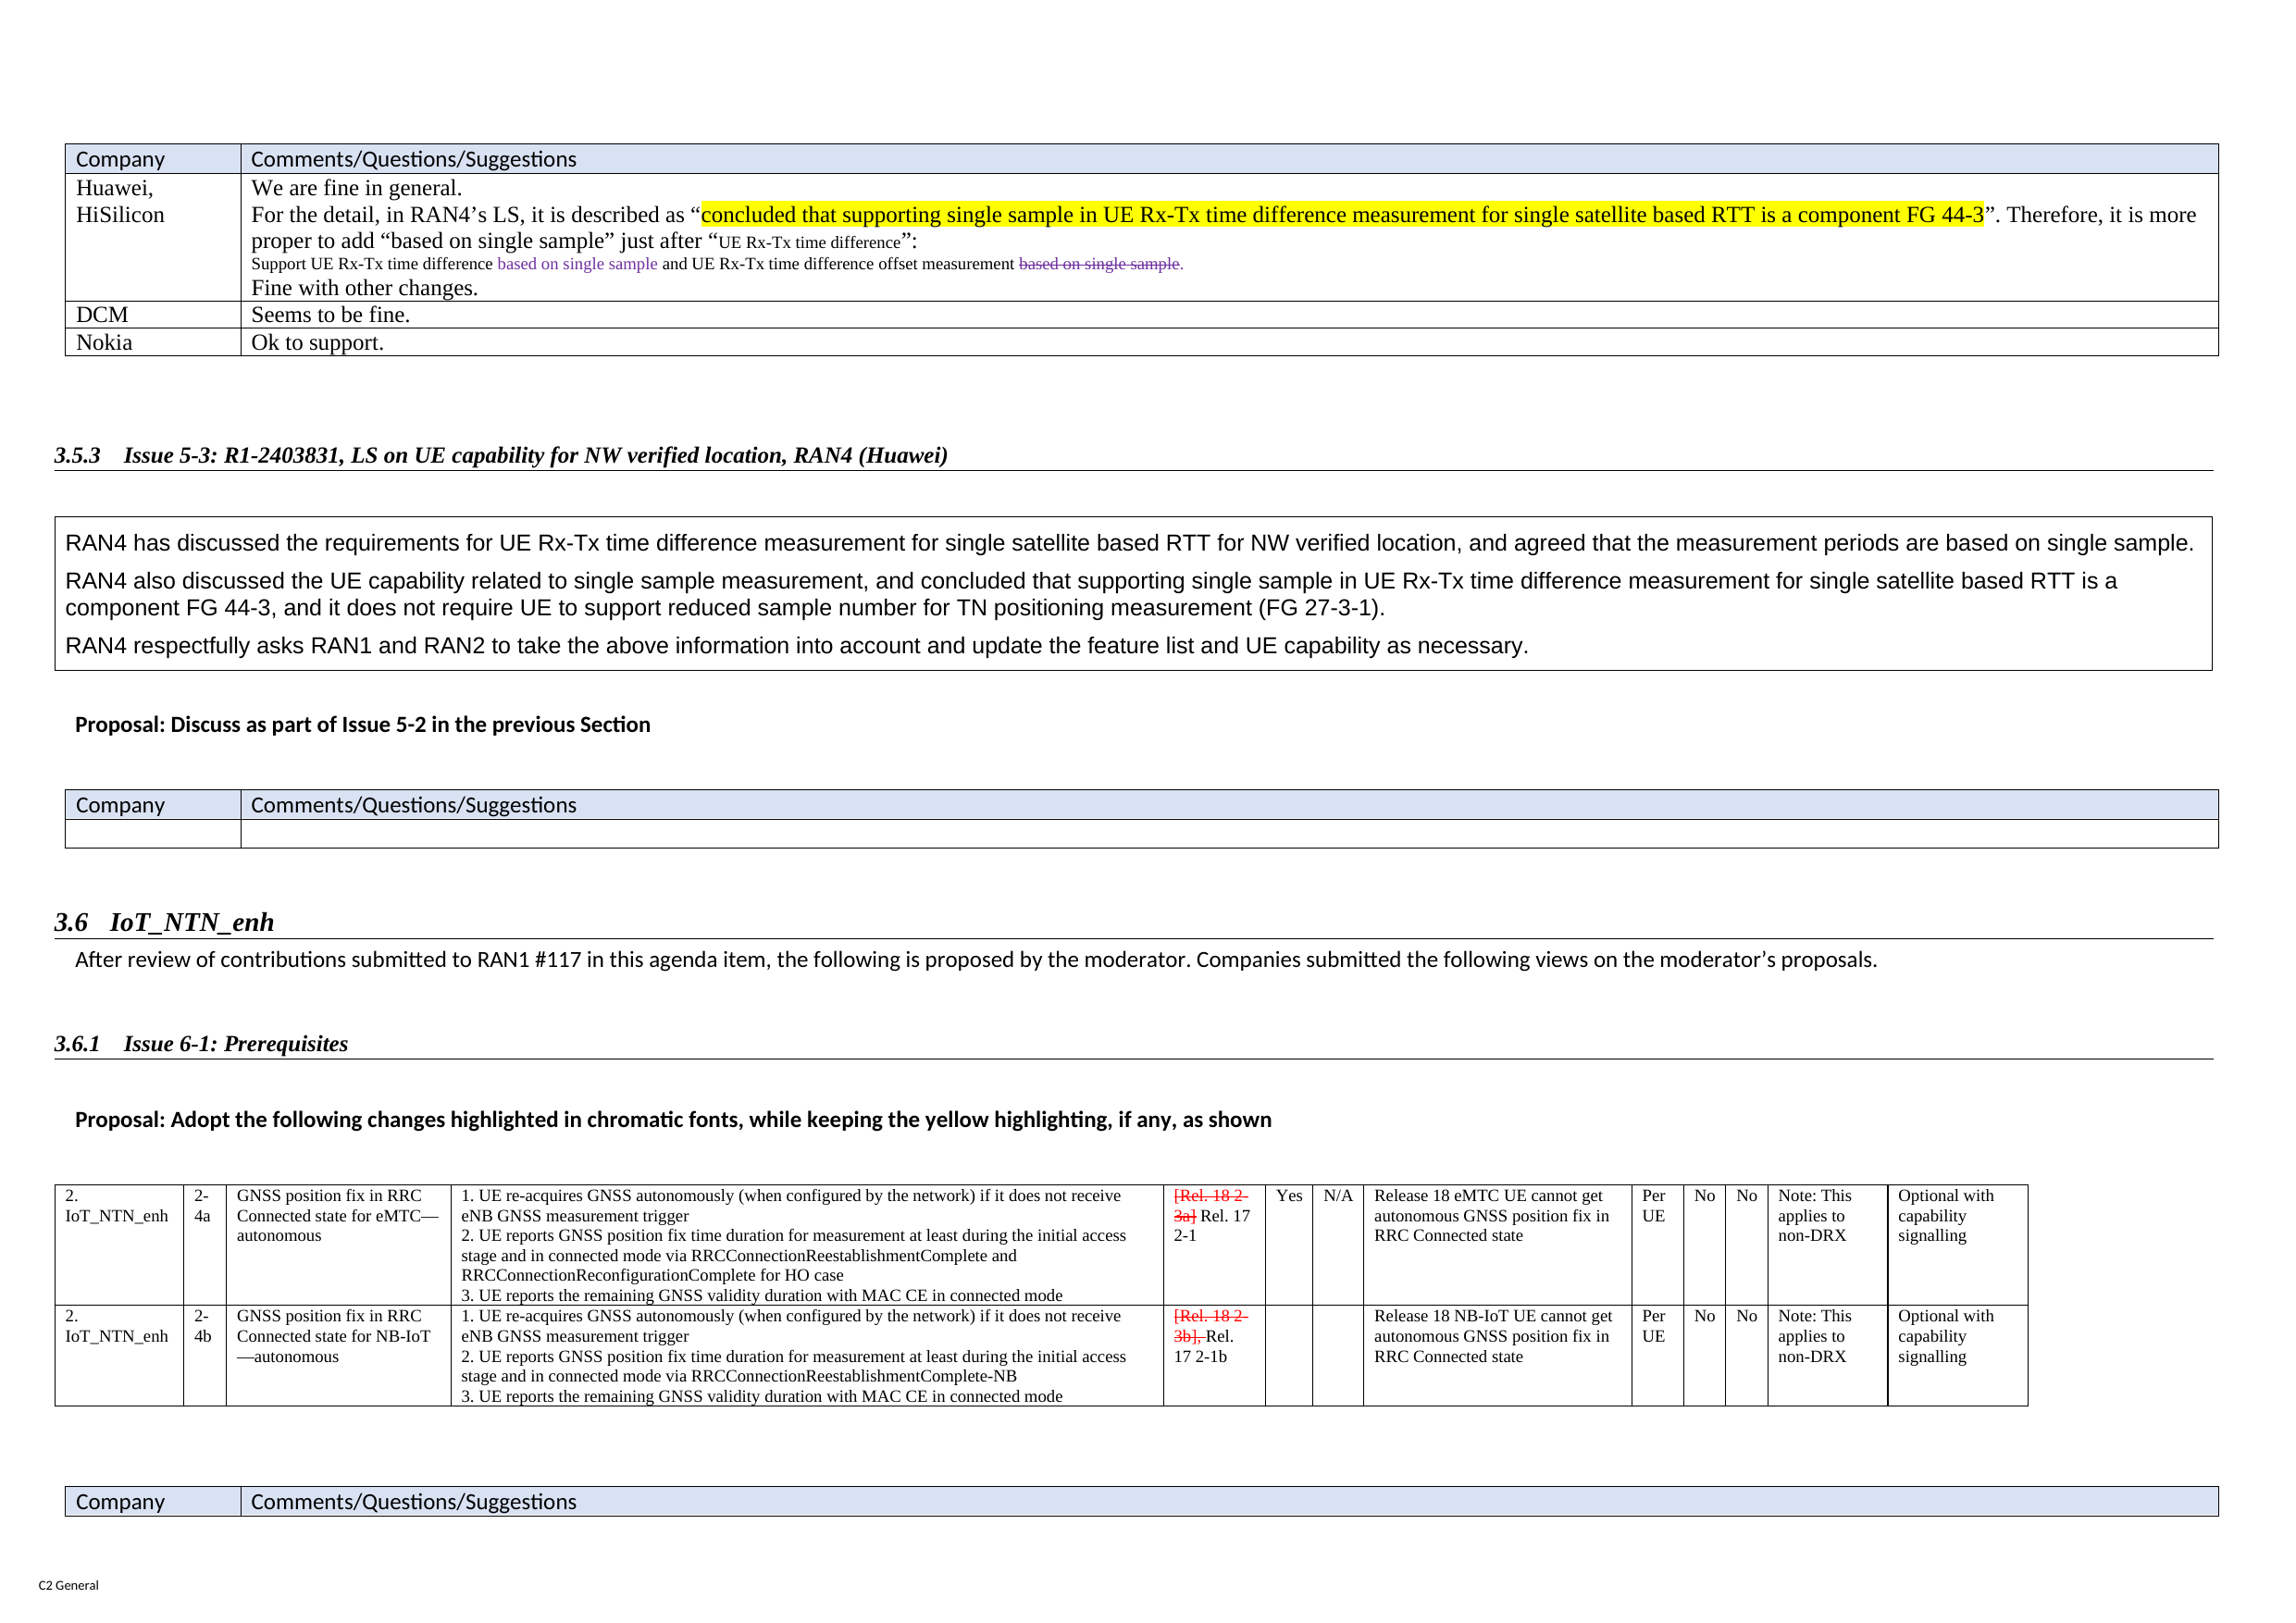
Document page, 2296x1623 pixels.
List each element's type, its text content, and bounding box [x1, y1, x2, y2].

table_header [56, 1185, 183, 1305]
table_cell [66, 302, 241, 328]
text Proposal: Adopt the following changes highlighted in chromatic fonts, while keeping the yellow highlighting, if any, as shown [54, 1105, 2214, 1134]
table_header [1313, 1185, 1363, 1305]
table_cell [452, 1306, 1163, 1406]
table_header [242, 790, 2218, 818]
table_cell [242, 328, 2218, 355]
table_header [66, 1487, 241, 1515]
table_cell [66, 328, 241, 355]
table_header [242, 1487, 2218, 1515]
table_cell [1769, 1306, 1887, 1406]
subtitle IoT_NTN_enh [54, 906, 2214, 939]
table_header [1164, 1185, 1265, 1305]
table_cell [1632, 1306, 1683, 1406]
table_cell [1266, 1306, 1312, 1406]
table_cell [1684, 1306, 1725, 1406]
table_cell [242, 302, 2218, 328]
text Proposal: Discuss as part of Issue 5-2 in the previous Section [54, 710, 2214, 738]
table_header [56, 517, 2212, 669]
text After review of contributions submitted to RAN1 #117 in this agenda item, the following is proposed by the moderator. Companies submitted the following views on the moderator’s proposals. [54, 946, 2214, 973]
subtitle Issue 6-1: Prerequisites [54, 1030, 2214, 1059]
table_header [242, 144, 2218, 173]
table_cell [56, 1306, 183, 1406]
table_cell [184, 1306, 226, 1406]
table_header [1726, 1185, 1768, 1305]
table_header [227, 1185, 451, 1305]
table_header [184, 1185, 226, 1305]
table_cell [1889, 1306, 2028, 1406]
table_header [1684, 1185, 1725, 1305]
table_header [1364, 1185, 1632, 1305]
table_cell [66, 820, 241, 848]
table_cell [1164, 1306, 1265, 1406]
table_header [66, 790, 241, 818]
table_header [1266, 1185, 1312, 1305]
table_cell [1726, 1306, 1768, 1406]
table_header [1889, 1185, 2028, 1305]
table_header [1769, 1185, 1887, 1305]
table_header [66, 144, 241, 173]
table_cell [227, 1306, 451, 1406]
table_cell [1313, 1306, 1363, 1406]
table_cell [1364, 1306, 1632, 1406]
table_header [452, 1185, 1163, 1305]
subtitle Issue 5-3: R1-2403831, LS on UE capability for NW verified location, RAN4 (Huawei) [54, 441, 2214, 471]
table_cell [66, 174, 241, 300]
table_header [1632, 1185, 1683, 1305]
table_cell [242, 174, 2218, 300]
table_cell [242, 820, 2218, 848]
